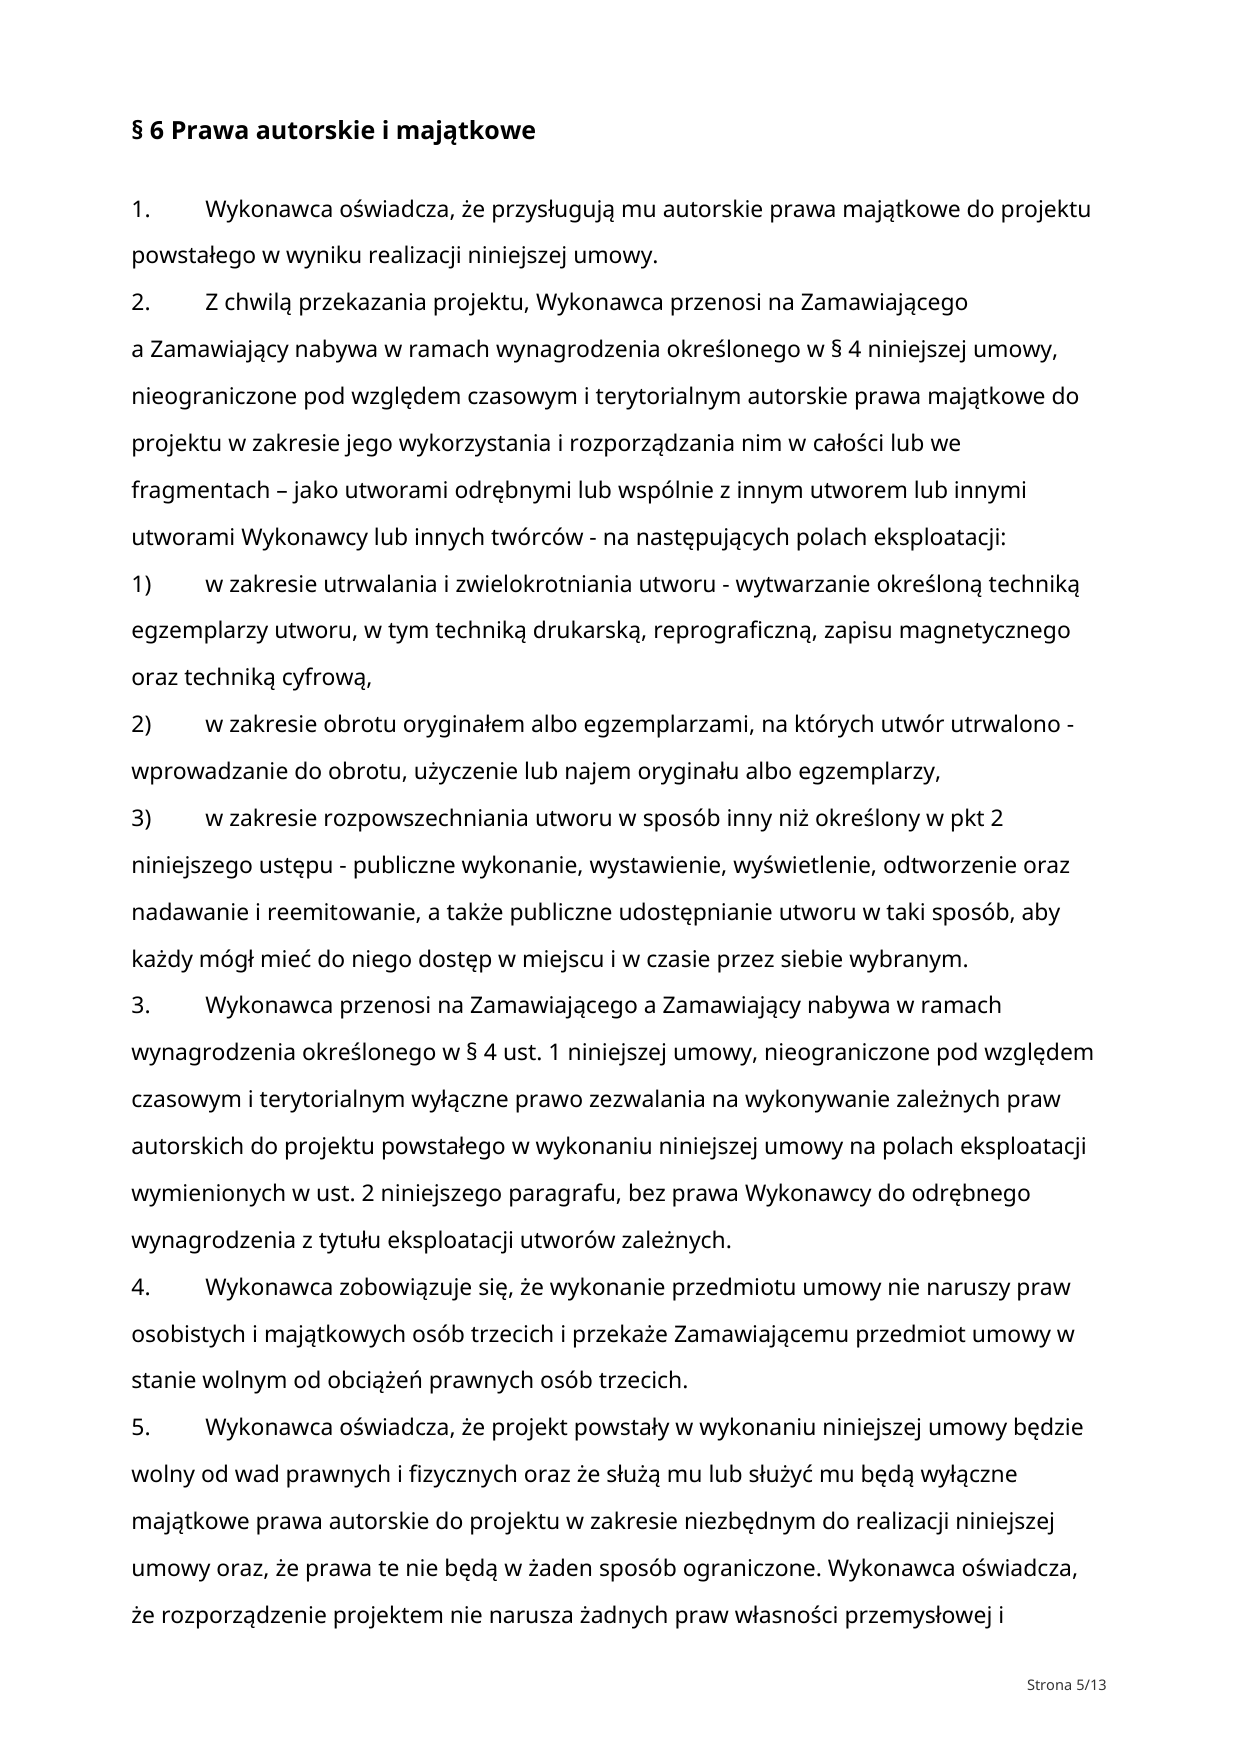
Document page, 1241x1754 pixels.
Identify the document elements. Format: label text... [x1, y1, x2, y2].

list Wykonawca oświadcza, że przysługują mu autorskie prawa majątkowe do projektu powstałego w wyniku realizacji niniejszej umowy. [131, 193, 1106, 271]
subtitle § 6 Prawa autorskie i majątkowe [131, 112, 1106, 146]
list w zakresie obrotu oryginałem albo egzemplarzami, na których utwór utrwalono - wprowadzanie do obrotu, użyczenie lub najem oryginału albo egzemplarzy, [131, 708, 1106, 786]
list w zakresie utrwalania i zwielokrotniania utworu - wytwarzanie określoną techniką egzemplarzy utworu, w tym techniką drukarską, reprograficzną, zapisu magnetycznego oraz techniką cyfrową, [131, 568, 1106, 693]
list w zakresie rozpowszechniania utworu w sposób inny niż określony w pkt 2 niniejszego ustępu - publiczne wykonanie, wystawienie, wyświetlenie, odtworzenie oraz nadawanie i reemitowanie, a także publiczne udostępnianie utworu w taki sposób, aby każdy mógł mieć do niego dostęp w miejscu i w czasie przez siebie wybranym. [131, 802, 1106, 974]
list Wykonawca przenosi na Zamawiającego a Zamawiający nabywa w ramach wynagrodzenia określonego w § 4 ust. 1 niniejszej umowy, nieograniczone pod względem czasowym i terytorialnym wyłączne prawo zezwalania na wykonywanie zależnych praw autorskich do projektu powstałego w wykonaniu niniejszej umowy na polach eksploatacji wymienionych w ust. 2 niniejszego paragrafu, bez prawa Wykonawcy do odrębnego wynagrodzenia z tytułu eksploatacji utworów zależnych. [131, 989, 1106, 1255]
list Z chwilą przekazania projektu, Wykonawca przenosi na Zamawiającego a Zamawiający nabywa w ramach wynagrodzenia określonego w § 4 niniejszej umowy, nieograniczone pod względem czasowym i terytorialnym autorskie prawa majątkowe do projektu w zakresie jego wykorzystania i rozporządzania nim w całości lub we fragmentach – jako utworami odrębnymi lub wspólnie z innym utworem lub innymi utworami Wykonawcy lub innych twórców - na następujących polach eksploatacji: [131, 286, 1106, 552]
list Wykonawca zobowiązuje się, że wykonanie przedmiotu umowy nie naruszy praw osobistych i majątkowych osób trzecich i przekaże Zamawiającemu przedmiot umowy w stanie wolnym od obciążeń prawnych osób trzecich. [131, 1271, 1106, 1396]
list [131, 1411, 1106, 1630]
